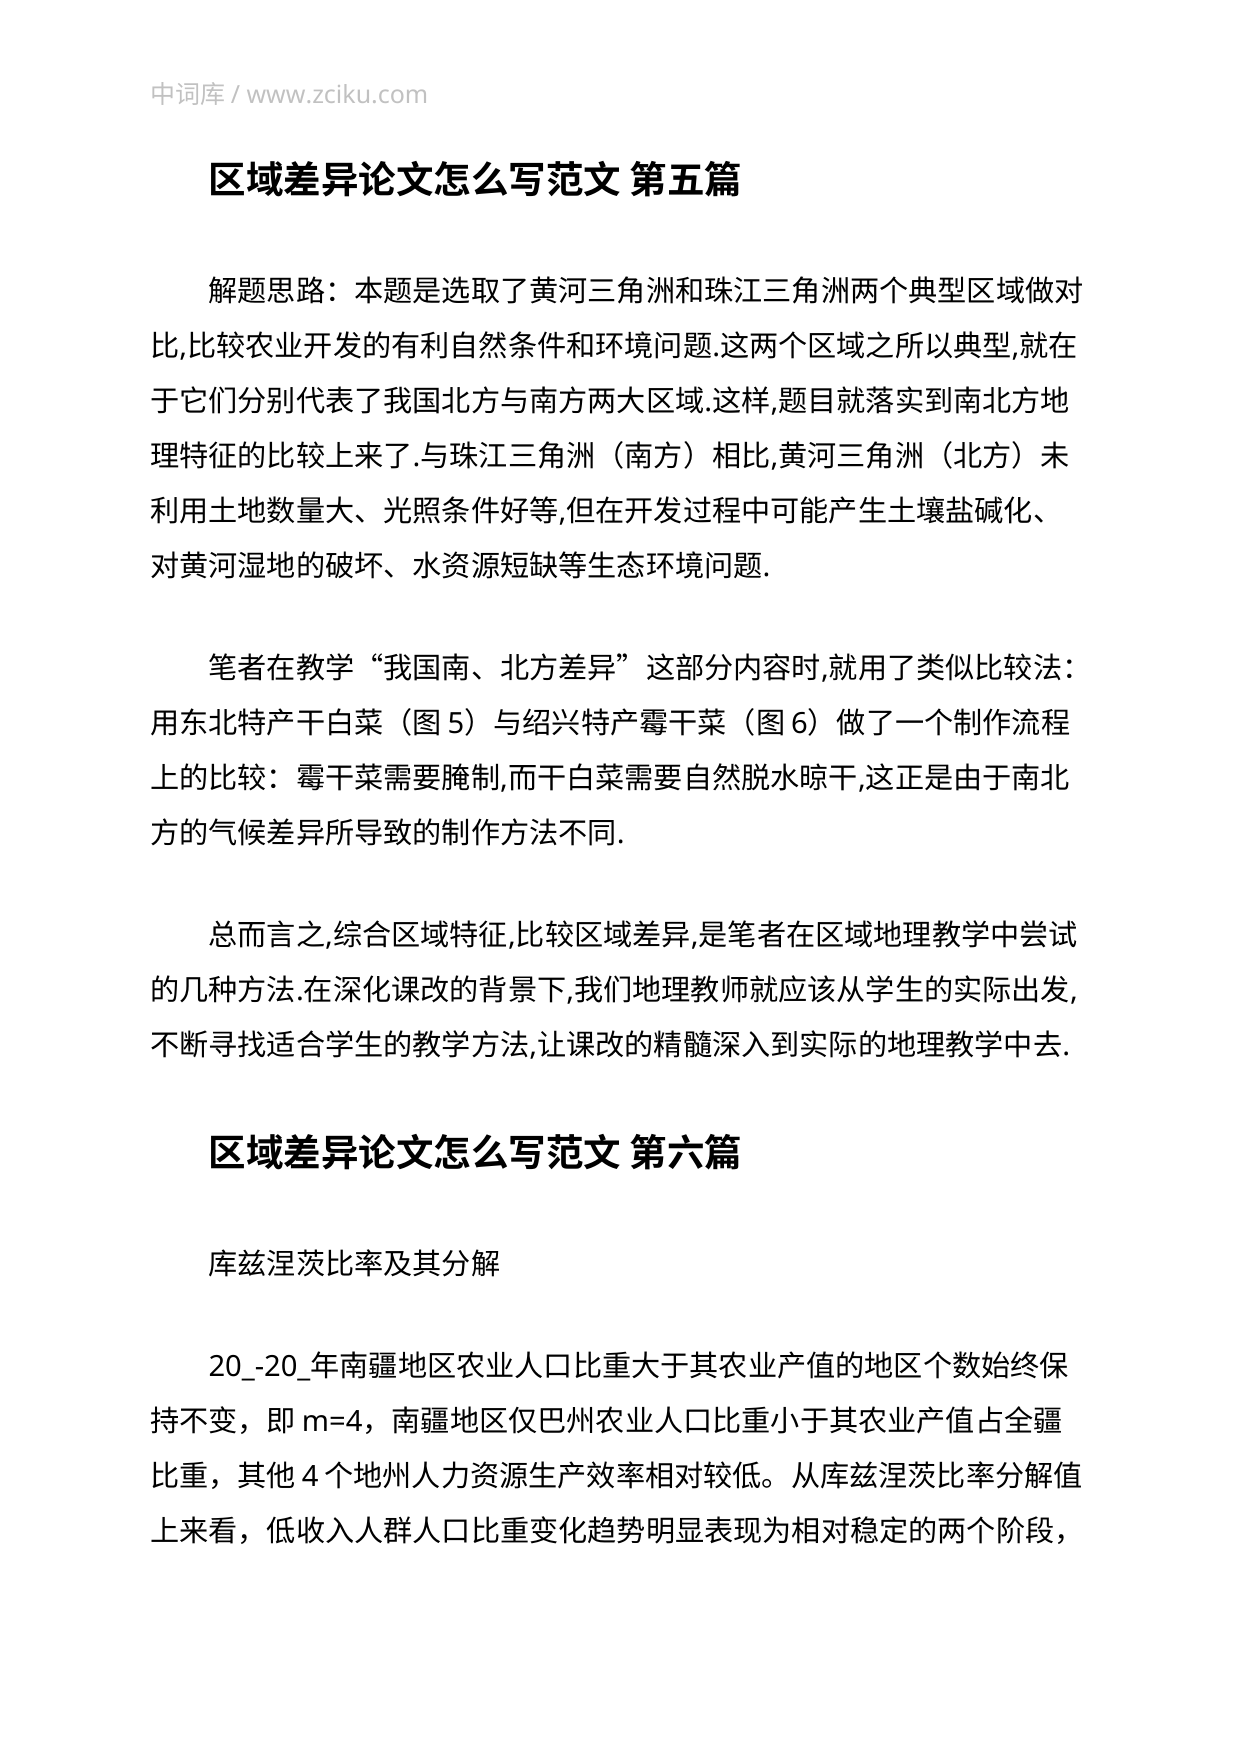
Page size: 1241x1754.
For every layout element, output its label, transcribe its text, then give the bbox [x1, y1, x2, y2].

text 笔者在教学“我国南、北方差异”这部分内容时,就用了类似比较法：用东北特产干白菜（图5）与绍兴特产霉干菜（图6）做了一个制作流程上的比较：霉干菜需要腌制,而干白菜需要自然脱水晾干,这正是由于南北方的气候差异所导致的制作方法不同. [150, 644, 1090, 852]
text 区域差异论文怎么写范文 第六篇 [150, 1123, 1090, 1177]
text 区域差异论文怎么写范文 第五篇 [150, 150, 1090, 204]
text 库兹涅茨比率及其分解 [150, 1241, 1090, 1283]
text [150, 1342, 1090, 1550]
text 总而言之,综合区域特征,比较区域差异,是笔者在区域地理教学中尝试的几种方法.在深化课改的背景下,我们地理教师就应该从学生的实际出发,不断寻找适合学生的教学方法,让课改的精髓深入到实际的地理教学中去. [150, 911, 1090, 1064]
text 解题思路：本题是选取了黄河三角洲和珠江三角洲两个典型区域做对比,比较农业开发的有利自然条件和环境问题.这两个区域之所以典型,就在于它们分别代表了我国北方与南方两大区域.这样,题目就落实到南北方地理特征的比较上来了.与珠江三角洲（南方）相比,黄河三角洲（北方）未利用土地数量大、光照条件好等,但在开发过程中可能产生土壤盐碱化、对黄河湿地的破坏、水资源短缺等生态环境问题. [150, 267, 1090, 585]
